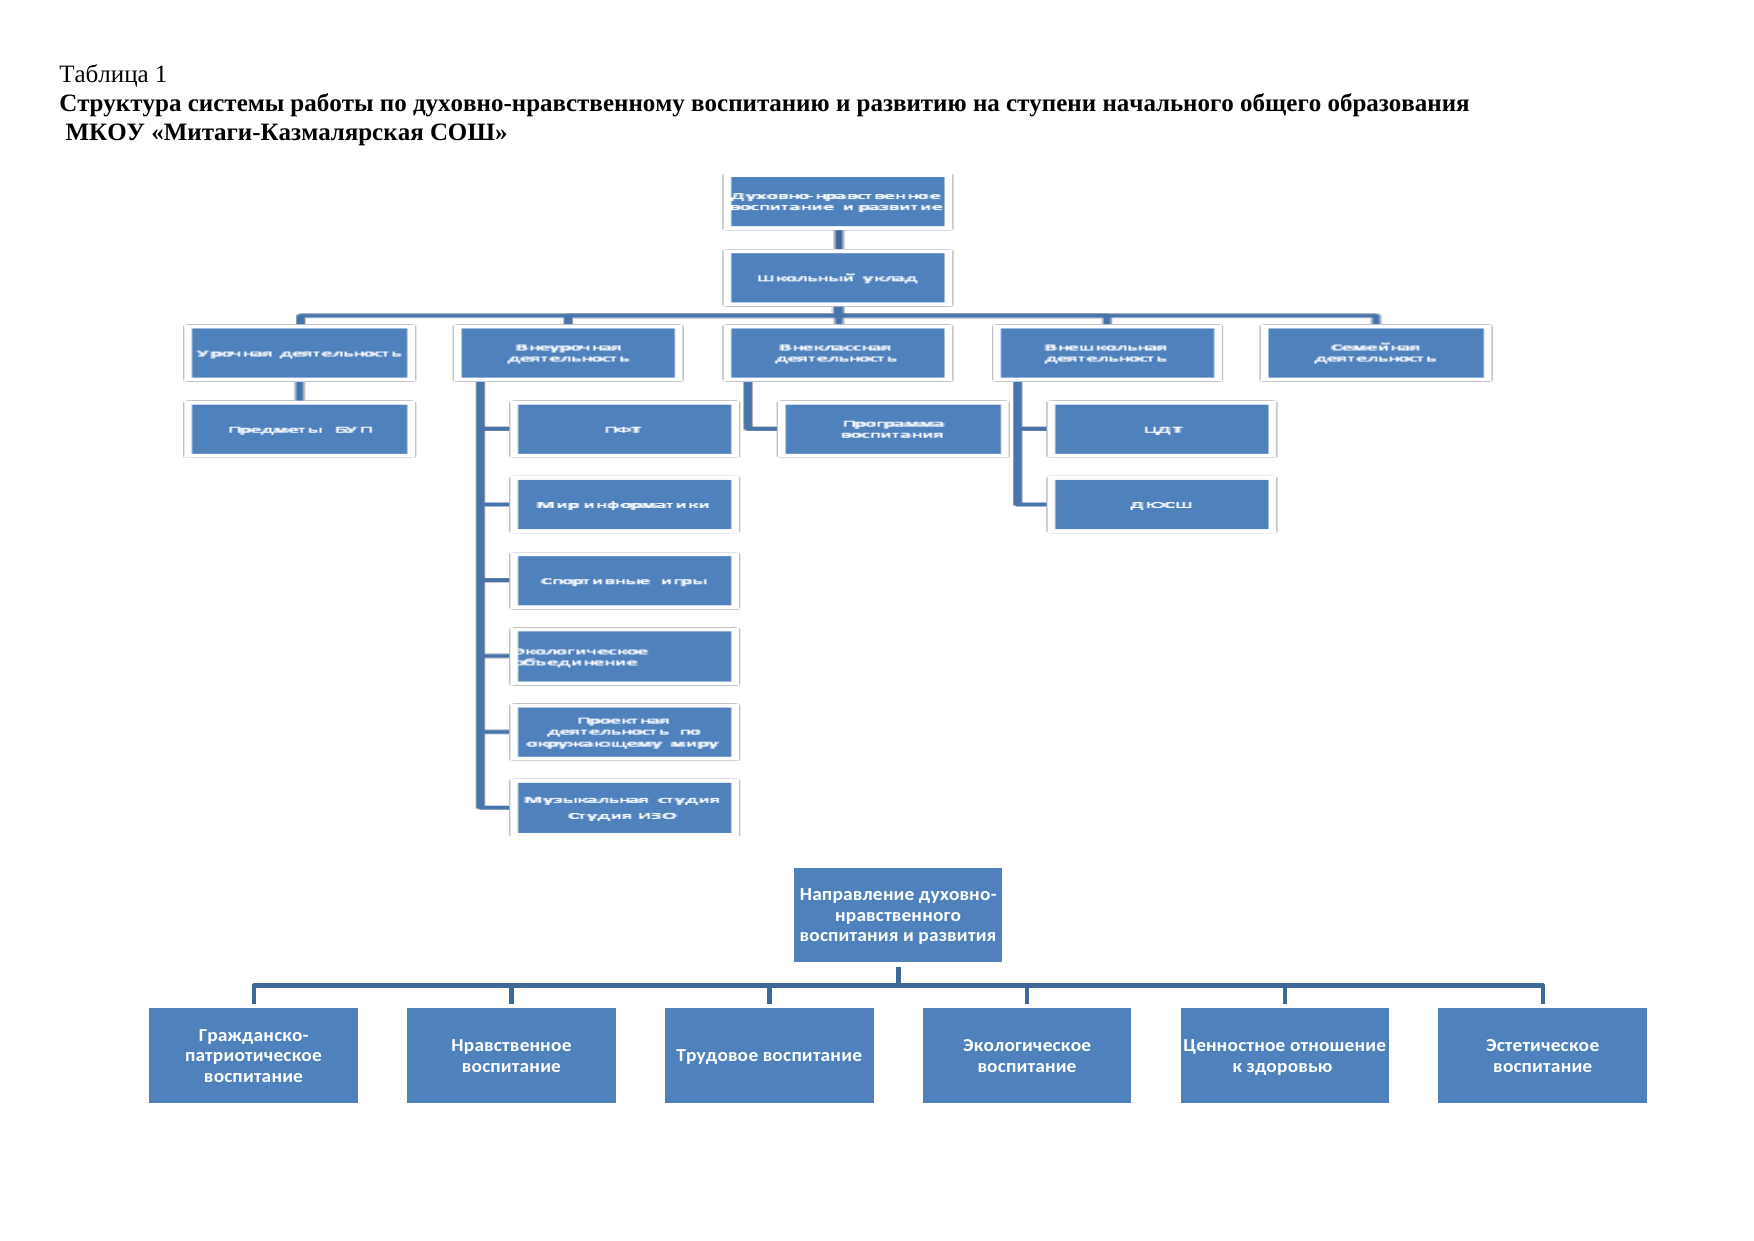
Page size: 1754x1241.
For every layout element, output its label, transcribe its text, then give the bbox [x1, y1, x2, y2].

text Таблица 1 [59, 59, 1679, 88]
picture [180, 174, 1499, 836]
text Структура системы работы по духовно-нравственному воспитанию и развитию на ступени начального общего образования [59, 88, 1679, 117]
text МКОУ «Митаги-Казмалярская СОШ» [59, 117, 1679, 145]
